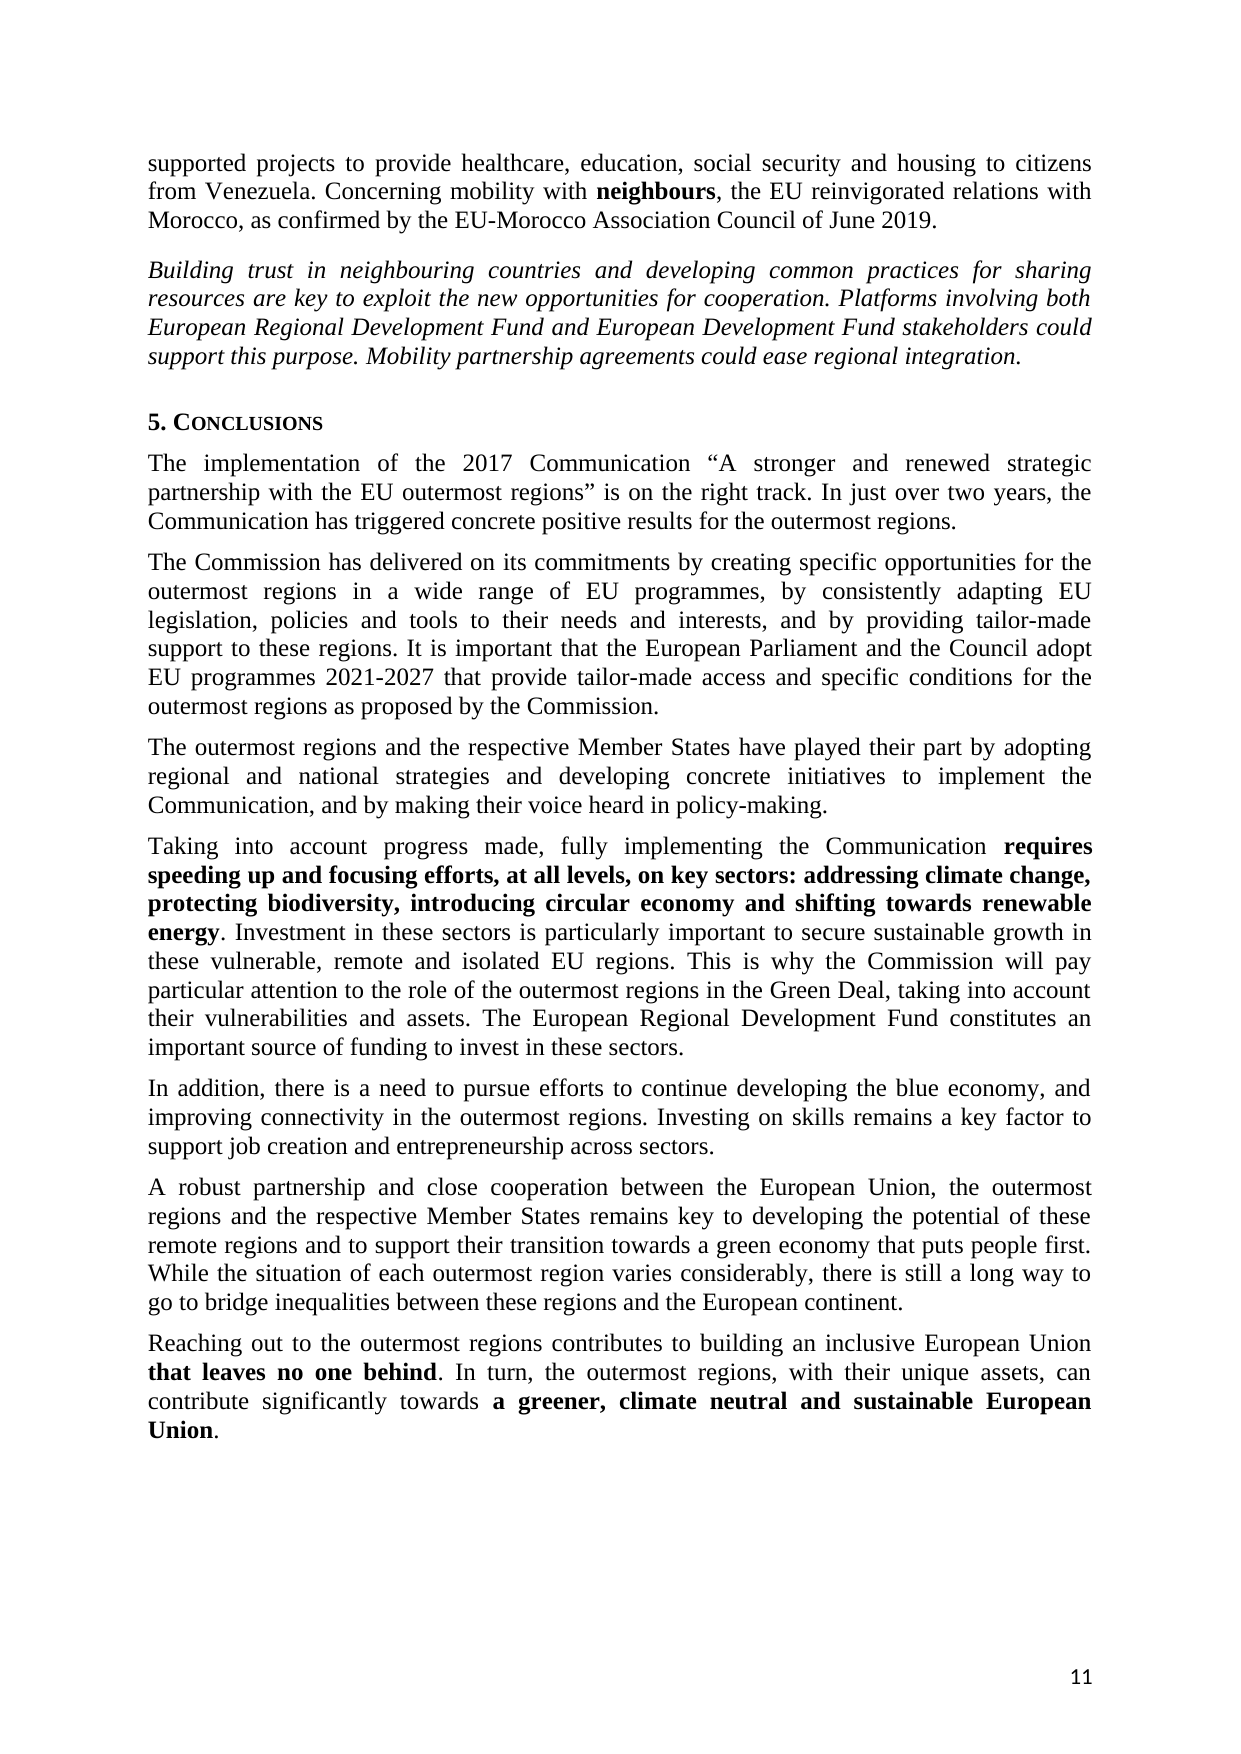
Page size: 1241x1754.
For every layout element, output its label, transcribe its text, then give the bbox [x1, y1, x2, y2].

text 5. Conclusions [148, 407, 1092, 436]
text The Commission has delivered on its commitments by creating specific opportunities for the outermost regions in a wide range of EU programmes, by consistently adapting EU legislation, policies and tools to their needs and interests, and by providing tailor-made support to these regions. It is important that the European Parliament and the Council adopt EU programmes 2021-2027 that provide tailor-made access and specific conditions for the outermost regions as proposed by the Commission. [148, 547, 1092, 720]
text Building trust in neighbouring countries and developing common practices for sharing resources are key to exploit the new opportunities for cooperation. Platforms involving both European Regional Development Fund and European Development Fund stakeholders could support this purpose. Mobility partnership agreements could ease regional integration. [148, 255, 1092, 370]
text Taking into account progress made, fully implementing the Communication requires speeding up and focusing efforts, at all levels, on key sectors: addressing climate change, protecting biodiversity, introducing circular economy and shifting towards renewable energy. Investment in these sectors is particularly important to secure sustainable growth in these vulnerable, remote and isolated EU regions. This is why the Commission will pay particular attention to the role of the outermost regions in the Green Deal, taking into account their vulnerabilities and assets. The European Regional Development Fund constitutes an important source of funding to invest in these sectors. [148, 831, 1092, 1061]
text Reaching out to the outermost regions contributes to building an inclusive European Union that leaves no one behind. In turn, the outermost regions, with their unique assets, can contribute significantly towards a greener, climate neutral and sustainable European Union. [148, 1328, 1092, 1443]
text The implementation of the 2017 Communication “A stronger and renewed strategic partnership with the EU outermost regions” is on the right track. In just over two years, the Communication has triggered concrete positive results for the outermost regions. [148, 448, 1092, 535]
text In addition, there is a need to pursue efforts to continue developing the blue economy, and improving connectivity in the outermost regions. Investing on skills remains a key factor to support job creation and entrepreneurship across sectors. [148, 1073, 1092, 1160]
text A robust partnership and close cooperation between the European Union, the outermost regions and the respective Member States remains key to developing the potential of these remote regions and to support their transition towards a green economy that puts people first. While the situation of each outermost region varies considerably, there is still a long way to go to bridge inequalities between these regions and the European continent. [148, 1172, 1092, 1316]
text The outermost regions and the respective Member States have played their part by adopting regional and national strategies and developing concrete initiatives to implement the Communication, and by making their voice heard in policy-making. [148, 732, 1092, 818]
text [148, 148, 1092, 234]
